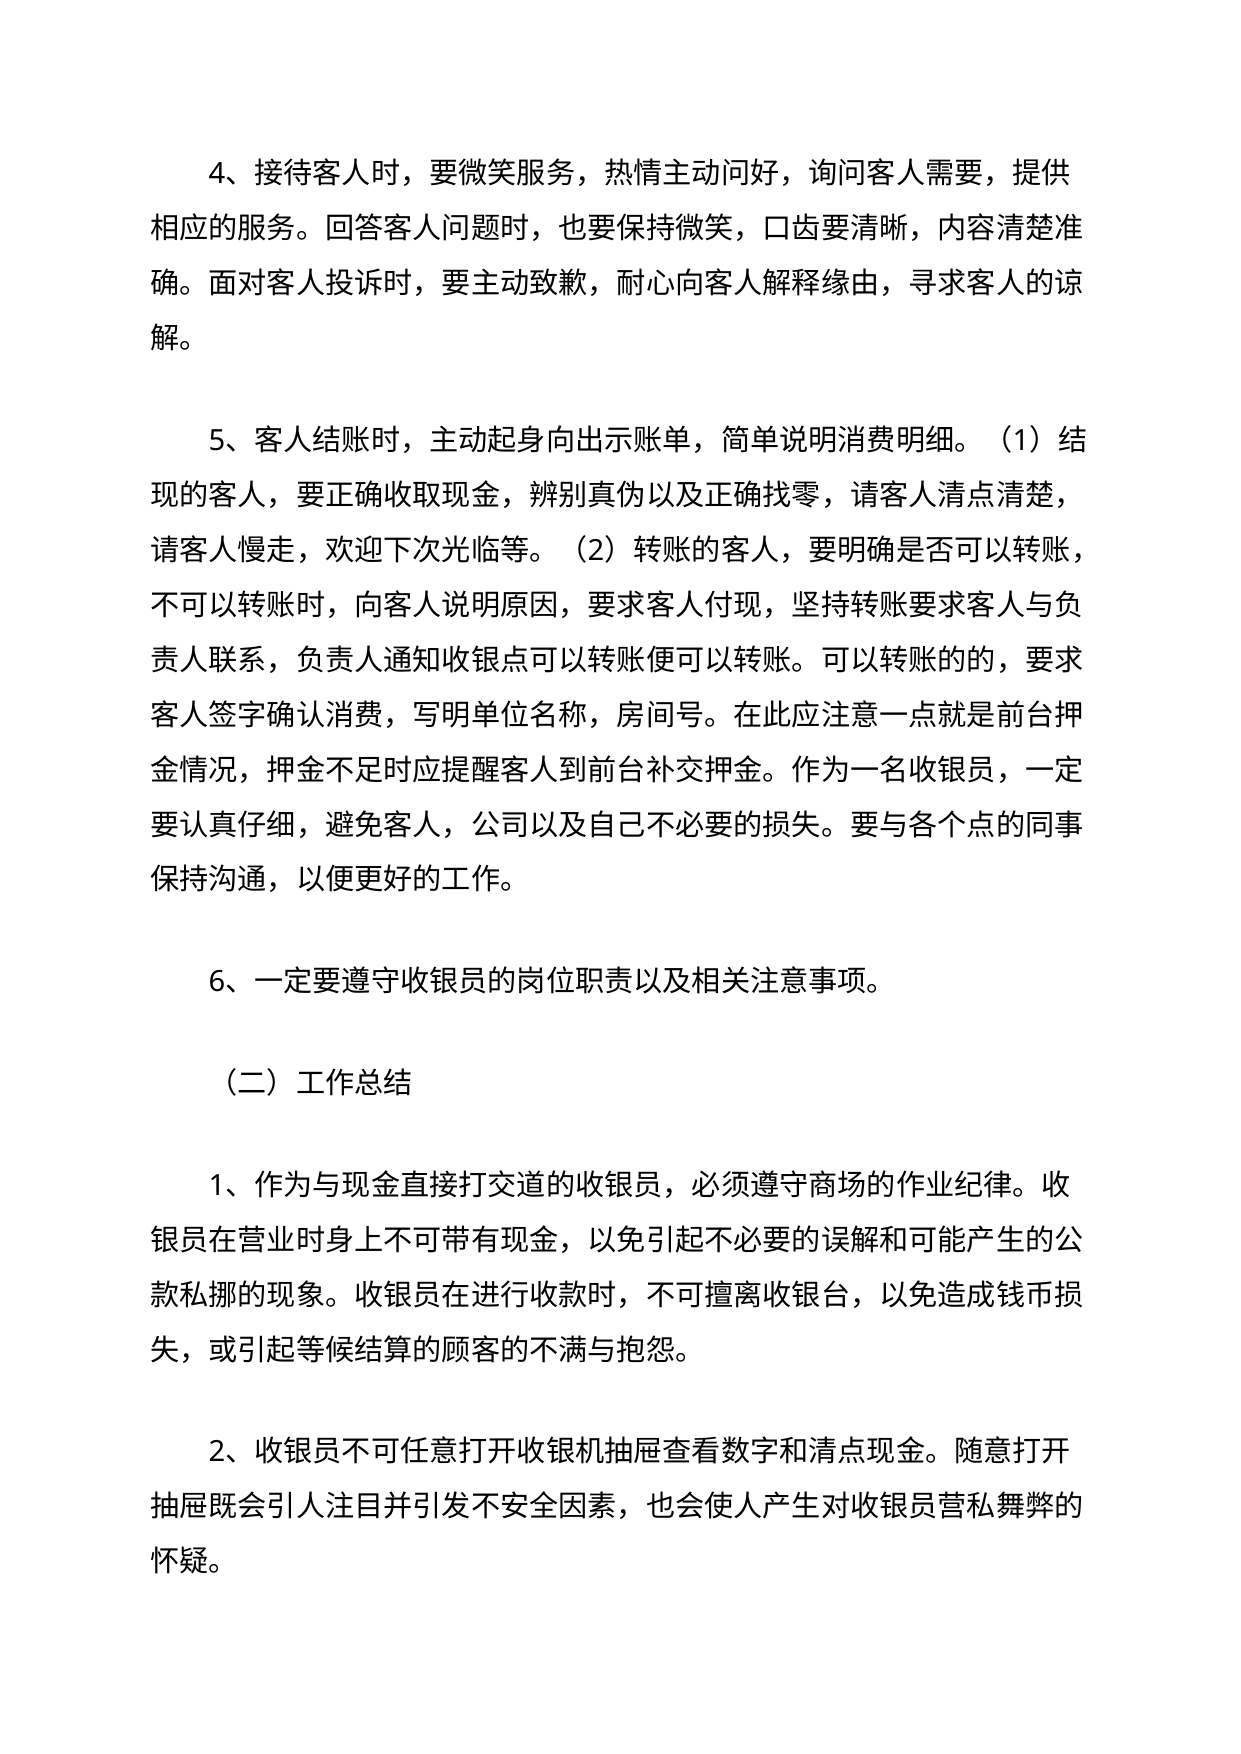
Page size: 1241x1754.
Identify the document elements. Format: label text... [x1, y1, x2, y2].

text 2、收银员不可任意打开收银机抽屉查看数字和清点现金。随意打开抽屉既会引人注目并引发不安全因素，也会使人产生对收银员营私舞弊的怀疑。 [150, 1428, 1090, 1580]
text （二）工作总结 [150, 1060, 1090, 1102]
text 4、接待客人时，要微笑服务，热情主动问好，询问客人需要，提供相应的服务。回答客人问题时，也要保持微笑，口齿要清晰，内容清楚准确。面对客人投诉时，要主动致歉，耐心向客人解释缘由，寻求客人的谅解。 [150, 150, 1090, 357]
text 6、一定要遵守收银员的岗位职责以及相关注意事项。 [150, 958, 1090, 1000]
text 5、客人结账时，主动起身向出示账单，简单说明消费明细。（1）结现的客人，要正确收取现金，辨别真伪以及正确找零，请客人清点清楚，请客人慢走，欢迎下次光临等。（2）转账的客人，要明确是否可以转账，不可以转账时，向客人说明原因，要求客人付现，坚持转账要求客人与负责人联系，负责人通知收银点可以转账便可以转账。可以转账的的，要求客人签字确认消费，写明单位名称，房间号。在此应注意一点就是前台押金情况，押金不足时应提醒客人到前台补交押金。作为一名收银员，一定要认真仔细，避免客人，公司以及自己不必要的损失。要与各个点的同事保持沟通，以便更好的工作。 [150, 417, 1090, 898]
text 1、作为与现金直接打交道的收银员，必须遵守商场的作业纪律。收银员在营业时身上不可带有现金，以免引起不必要的误解和可能产生的公款私挪的现象。收银员在进行收款时，不可擅离收银台，以免造成钱币损失，或引起等候结算的顾客的不满与抱怨。 [150, 1161, 1090, 1368]
